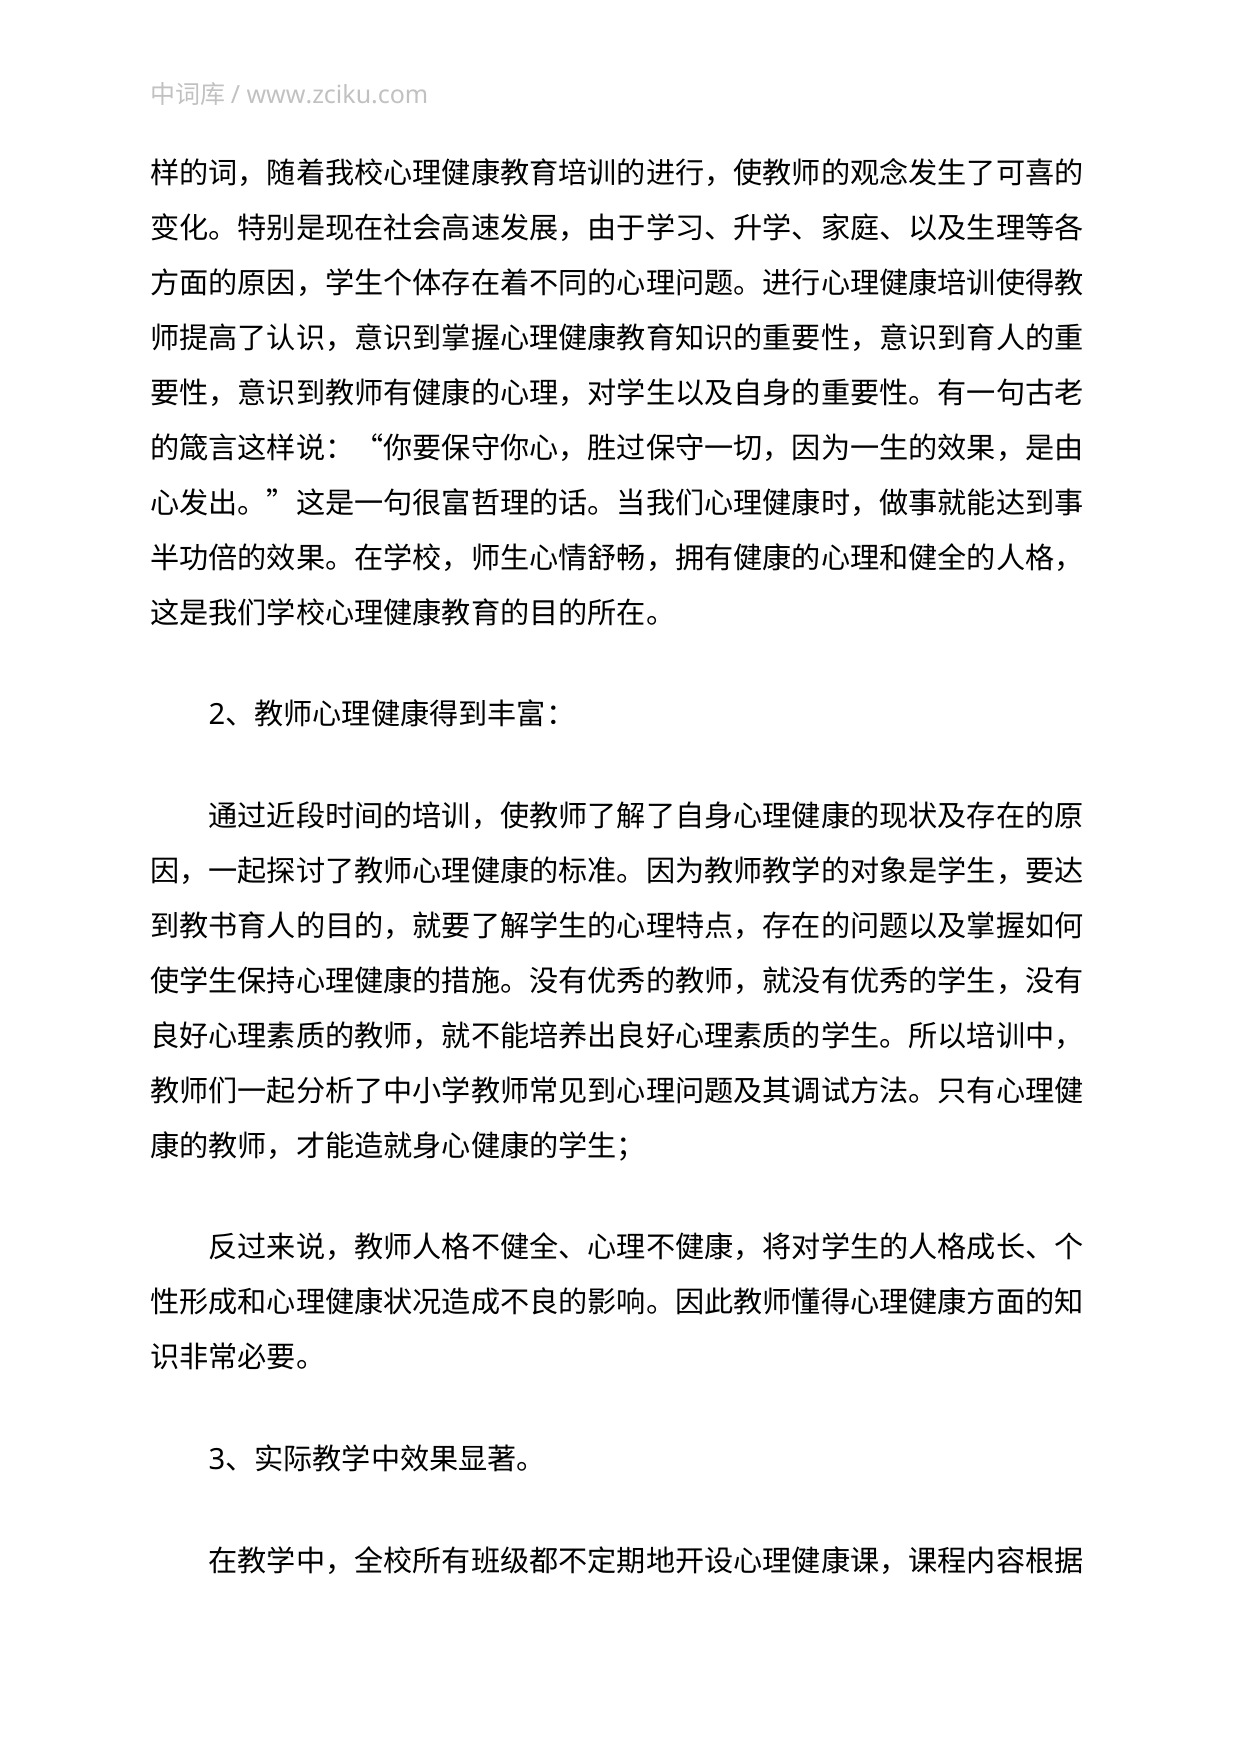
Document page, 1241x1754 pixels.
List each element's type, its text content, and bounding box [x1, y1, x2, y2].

text 反过来说，教师人格不健全、心理不健康，将对学生的人格成长、个性形成和心理健康状况造成不良的影响。因此教师懂得心理健康方面的知识非常必要。 [150, 1224, 1090, 1376]
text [150, 150, 1090, 631]
text 2、教师心理健康得到丰富： [150, 691, 1090, 733]
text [150, 1538, 1090, 1580]
text 通过近段时间的培训，使教师了解了自身心理健康的现状及存在的原因，一起探讨了教师心理健康的标准。因为教师教学的对象是学生，要达到教书育人的目的，就要了解学生的心理特点，存在的问题以及掌握如何使学生保持心理健康的措施。没有优秀的教师，就没有优秀的学生，没有良好心理素质的教师，就不能培养出良好心理素质的学生。所以培训中，教师们一起分析了中小学教师常见到心理问题及其调试方法。只有心理健康的教师，才能造就身心健康的学生； [150, 793, 1090, 1164]
text 3、实际教学中效果显著。 [150, 1436, 1090, 1478]
